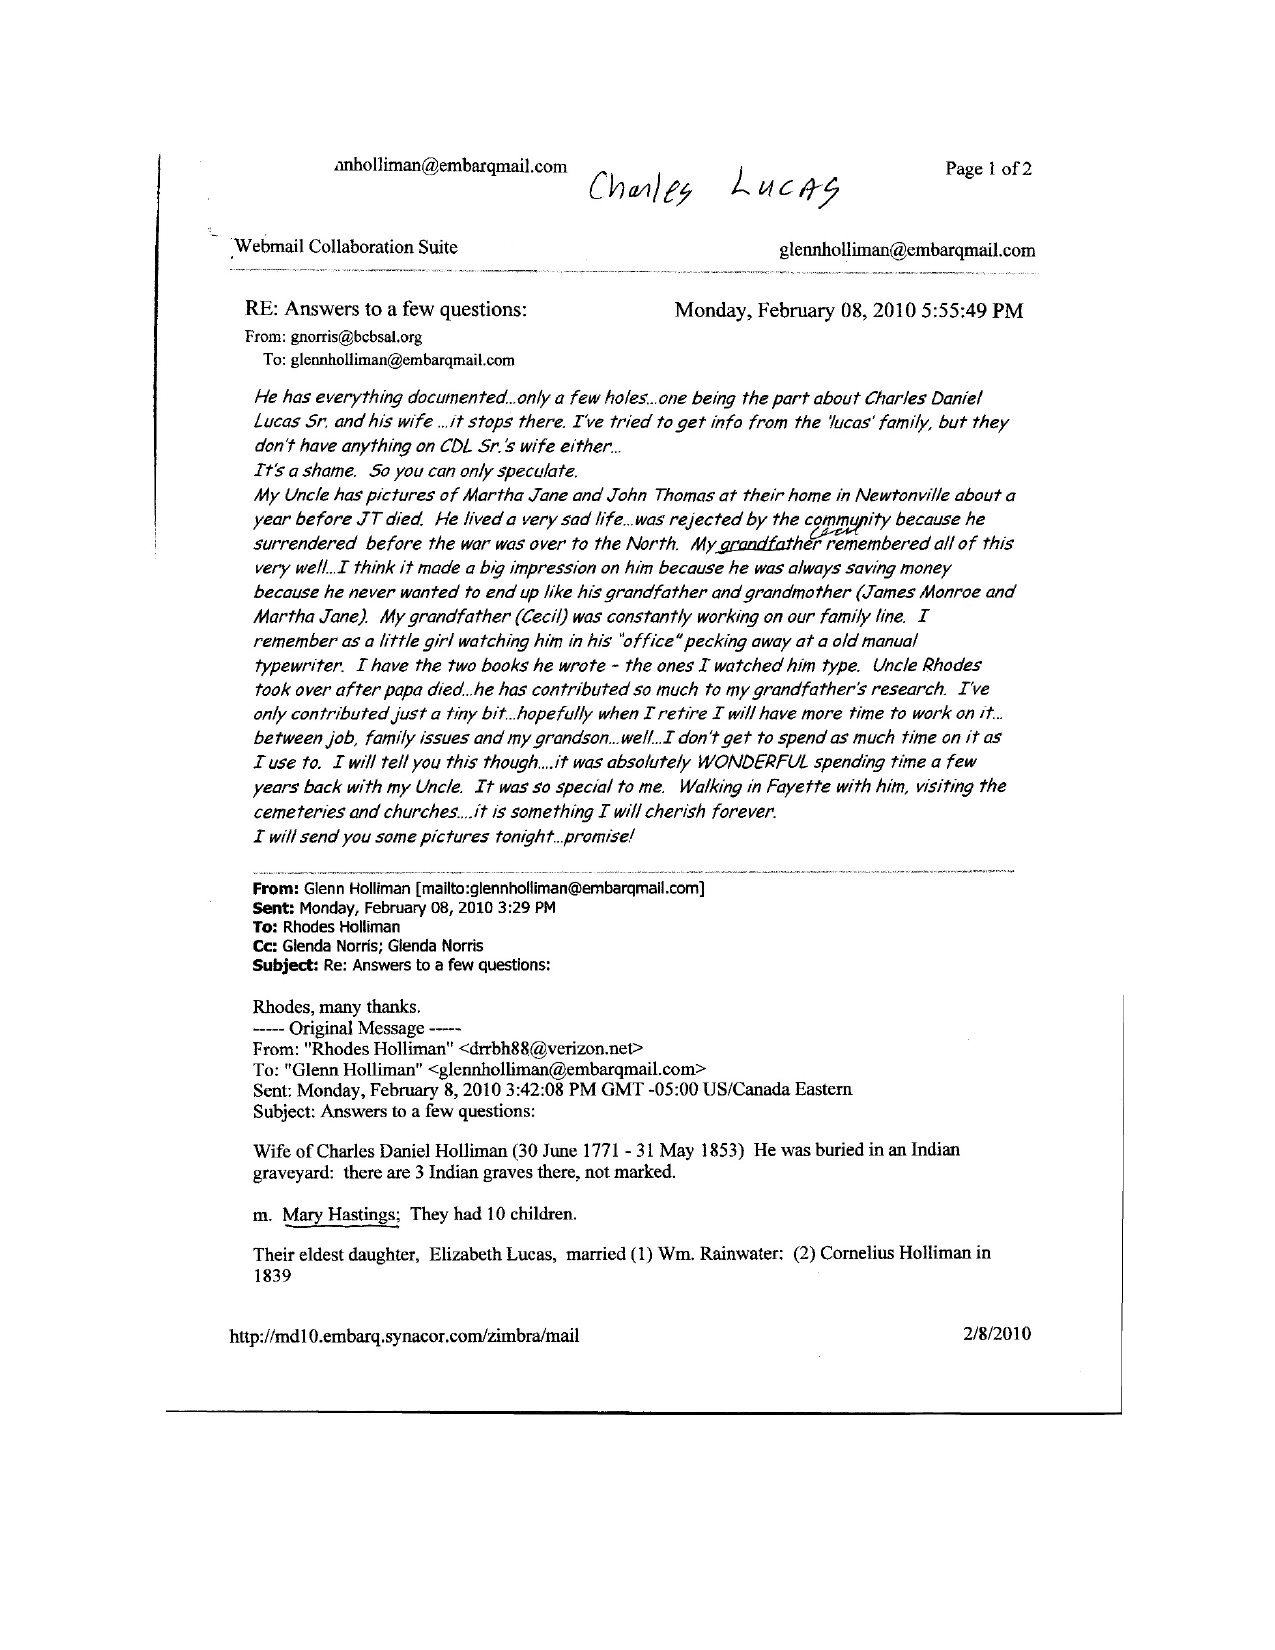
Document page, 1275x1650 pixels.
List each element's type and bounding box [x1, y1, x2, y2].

picture [150, 150, 1124, 1415]
